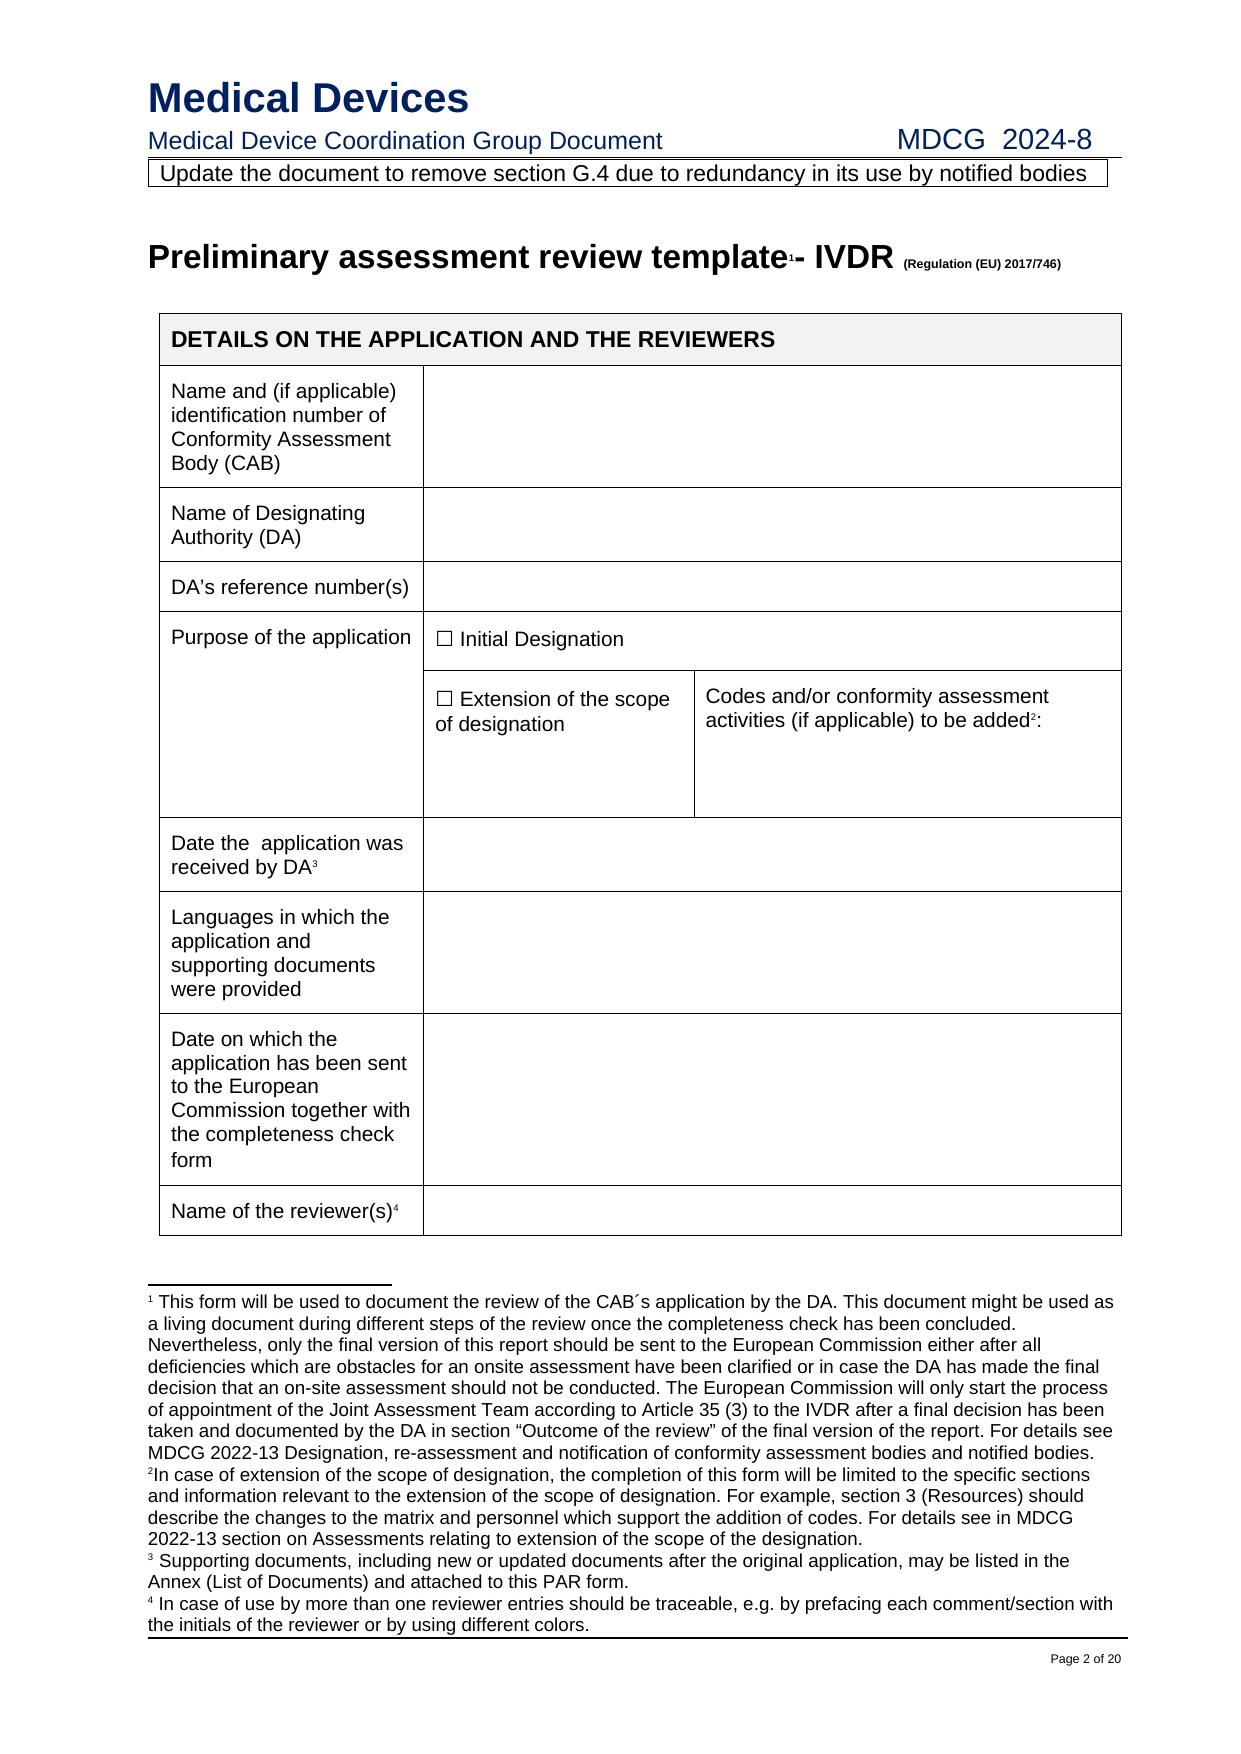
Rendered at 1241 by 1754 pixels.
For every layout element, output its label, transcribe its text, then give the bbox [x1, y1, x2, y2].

table_cell [424, 562, 1121, 611]
table_cell DA’s reference number(s) [160, 562, 423, 611]
table_cell ☐ Initial Designation [424, 612, 1121, 670]
table_cell Name of Designating Authority (DA) [160, 488, 423, 561]
table_cell [424, 366, 1121, 487]
table_cell Purpose of the application [160, 612, 423, 817]
table_cell [424, 1186, 1121, 1235]
table_cell Name of the reviewer(s) [160, 1186, 423, 1235]
table_cell Languages in which the application and supporting documents were provided [160, 892, 423, 1013]
table_cell [424, 818, 1121, 891]
table_cell ☐ Extension of the scope of designation [424, 671, 694, 817]
subtitle Preliminary assessment review template- IVDR (Regulation (EU) 2017/746) [148, 237, 1122, 275]
table_cell Date on which the application has been sent to the European Commission together with the completeness check form [160, 1014, 423, 1185]
table_cell Codes and/or conformity assessment activities (if applicable) to be added: [695, 671, 1121, 817]
table_cell [424, 892, 1121, 1013]
table_cell Date the application was received by DA [160, 818, 423, 891]
table_cell [424, 1014, 1121, 1185]
table_header DETAILS ON THE APPLICATION AND THE REVIEWERS [160, 314, 1121, 365]
table_cell Update the document to remove section G.4 due to redundancy in its use by notified bodies [149, 160, 1107, 186]
table_cell [424, 488, 1121, 561]
table_cell Name and (if applicable) identification number of Conformity Assessment Body (CAB) [160, 366, 423, 487]
